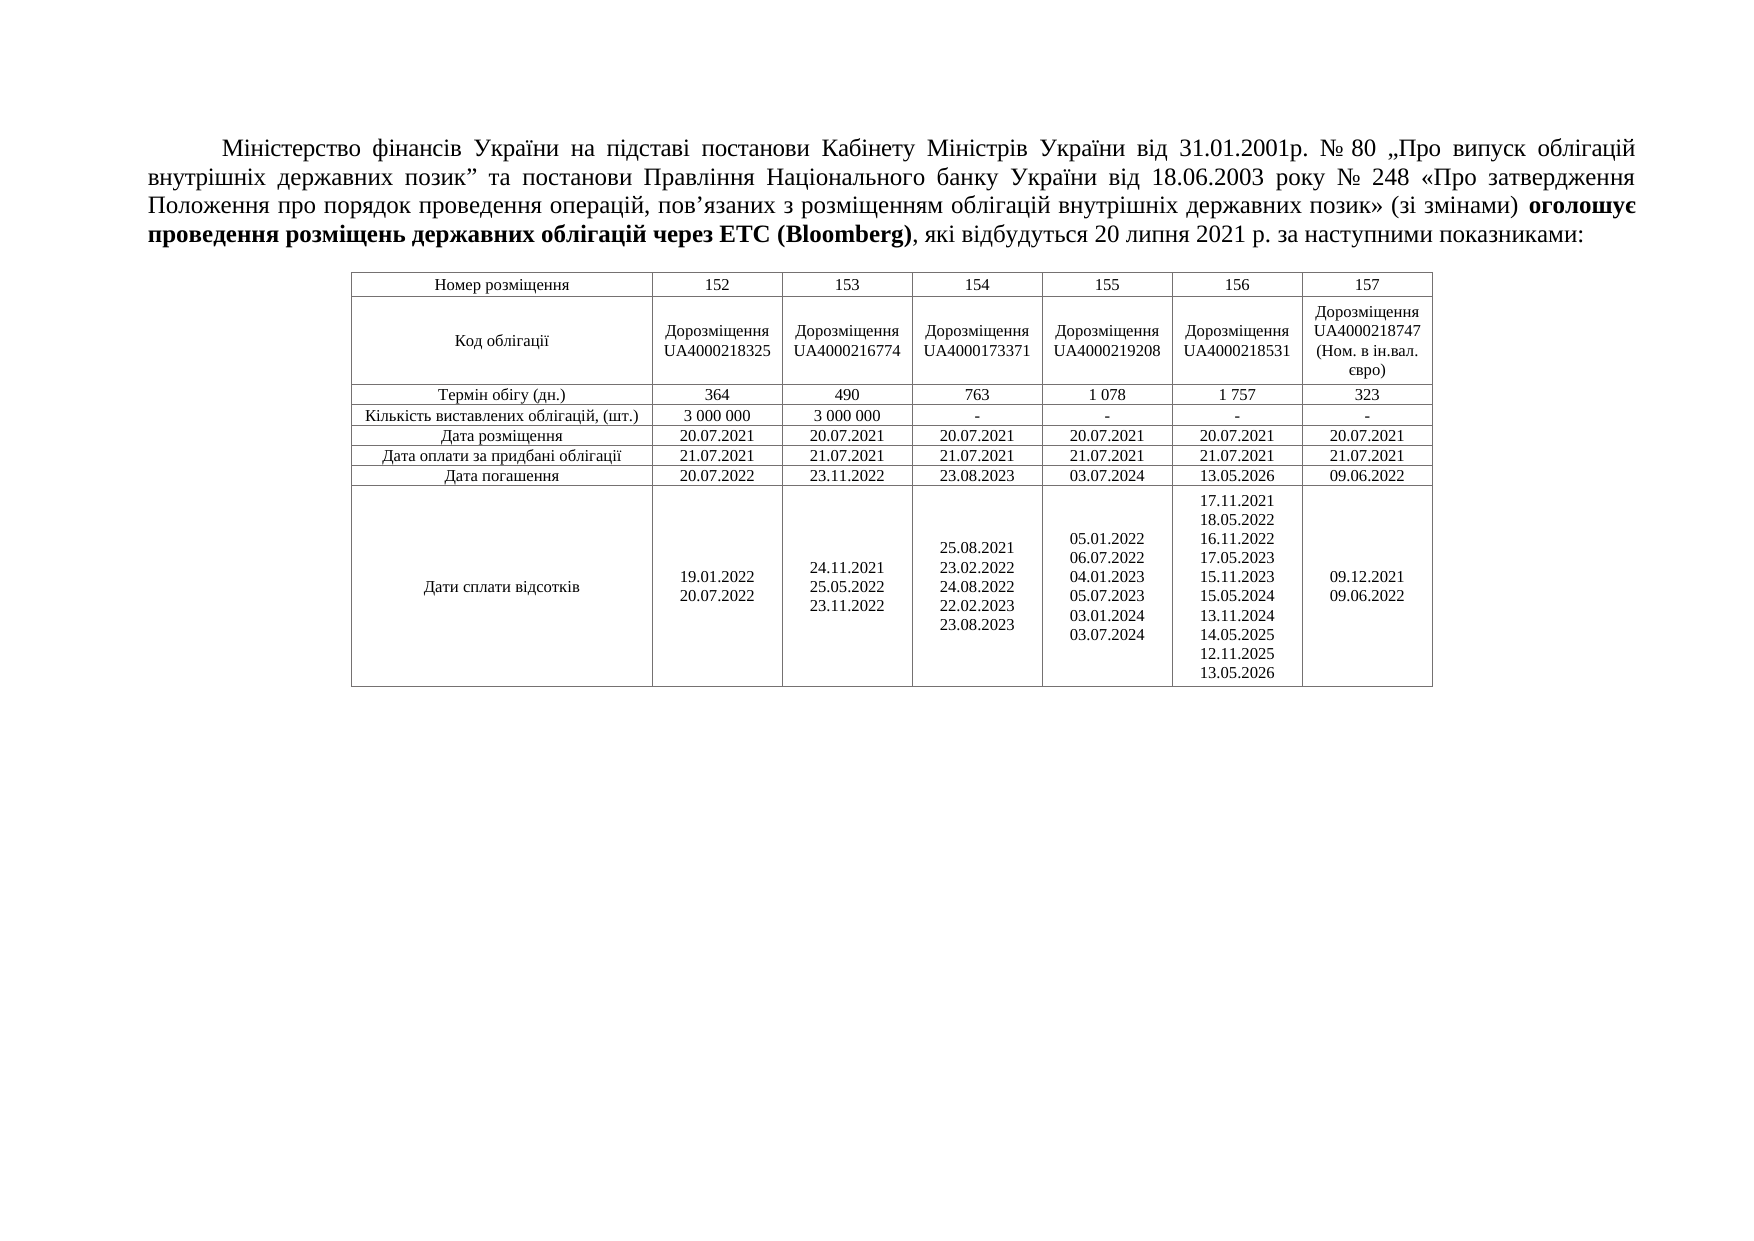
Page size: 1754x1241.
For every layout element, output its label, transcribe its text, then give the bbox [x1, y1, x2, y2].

table_header 155 [1043, 273, 1172, 296]
table_header 153 [783, 273, 912, 296]
table_cell 24.11.2021 25.05.2022 23.11.2022 [783, 486, 912, 686]
table_cell 20.07.2021 [1043, 426, 1172, 445]
table_cell 20.07.2022 [653, 466, 782, 485]
table_cell Дата оплати за придбані облігації [352, 446, 652, 465]
table_cell 323 [1303, 385, 1432, 404]
table_cell 21.07.2021 [1173, 446, 1302, 465]
table_cell 3 000 000 [653, 405, 782, 424]
table_cell Дорозміщення UA4000216774 [783, 297, 912, 384]
table_cell Дорозміщення UA4000173371 [913, 297, 1042, 384]
table_cell 21.07.2021 [783, 446, 912, 465]
table_cell Дати сплати відсотків [352, 486, 652, 686]
table_cell 23.11.2022 [783, 466, 912, 485]
table_cell 3 000 000 [783, 405, 912, 424]
table_cell 20.07.2021 [783, 426, 912, 445]
table_cell 21.07.2021 [1043, 446, 1172, 465]
table_cell 1 757 [1173, 385, 1302, 404]
table_cell Дорозміщення UA4000219208 [1043, 297, 1172, 384]
table_cell Дорозміщення UA4000218325 [653, 297, 782, 384]
table_header 157 [1303, 273, 1432, 296]
table_cell 364 [653, 385, 782, 404]
table_header 152 [653, 273, 782, 296]
table_cell 21.07.2021 [653, 446, 782, 465]
table_cell 13.05.2026 [1173, 466, 1302, 485]
table_cell Дата розміщення [352, 426, 652, 445]
table_cell 763 [913, 385, 1042, 404]
table_cell - [1043, 405, 1172, 424]
table_cell - [1303, 405, 1432, 424]
table_cell 20.07.2021 [1173, 426, 1302, 445]
table_cell 21.07.2021 [913, 446, 1042, 465]
table_cell Дорозміщення UA4000218531 [1173, 297, 1302, 384]
table_cell - [1173, 405, 1302, 424]
table_cell Кількість виставлених облігацій, (шт.) [352, 405, 652, 424]
table_cell 25.08.2021 23.02.2022 24.08.2022 22.02.2023 23.08.2023 [913, 486, 1042, 686]
table_header 154 [913, 273, 1042, 296]
table_cell 23.08.2023 [913, 466, 1042, 485]
table_cell 20.07.2021 [913, 426, 1042, 445]
table_cell 03.07.2024 [1043, 466, 1172, 485]
table_cell 05.01.2022 06.07.2022 04.01.2023 05.07.2023 03.01.2024 03.07.2024 [1043, 486, 1172, 686]
table_cell 490 [783, 385, 912, 404]
table_cell 20.07.2021 [1303, 426, 1432, 445]
table_cell 09.06.2022 [1303, 466, 1432, 485]
table_cell Дорозміщення UA4000218747 (Ном. в ін.вал. євро) [1303, 297, 1432, 384]
text Міністерство фінансів України на підставі постанови Кабінету Міністрів України від 31.01.2001р. № 80 „Про випуск облігацій внутрішніх державних позик” та постанови Правління Національного банку України від 18.06.2003 року № 248 «Про затвердження Положення про порядок проведення операцій, пов’язаних з розміщенням облігацій внутрішніх державних позик» (зі змінами) оголошує проведення розміщень державних облігацій через ЕТС (Bloomberg), які відбудуться за наступними показниками: [148, 133, 1636, 248]
table_cell Термін обігу (дн.) [352, 385, 652, 404]
table_cell Код облігації [352, 297, 652, 384]
table_cell 09.12.2021 09.06.2022 [1303, 486, 1432, 686]
table_cell - [913, 405, 1042, 424]
table_cell Дата погашення [352, 466, 652, 485]
table_cell 20.07.2021 [653, 426, 782, 445]
table_cell 21.07.2021 [1303, 446, 1432, 465]
table_cell 17.11.2021 18.05.2022 16.11.2022 17.05.2023 15.11.2023 15.05.2024 13.11.2024 14.05.2025 12.11.2025 13.05.2026 [1173, 486, 1302, 686]
table_header 156 [1173, 273, 1302, 296]
table_cell 1 078 [1043, 385, 1172, 404]
table_header Номер розміщення [352, 273, 652, 296]
table_cell 19.01.2022 20.07.2022 [653, 486, 782, 686]
